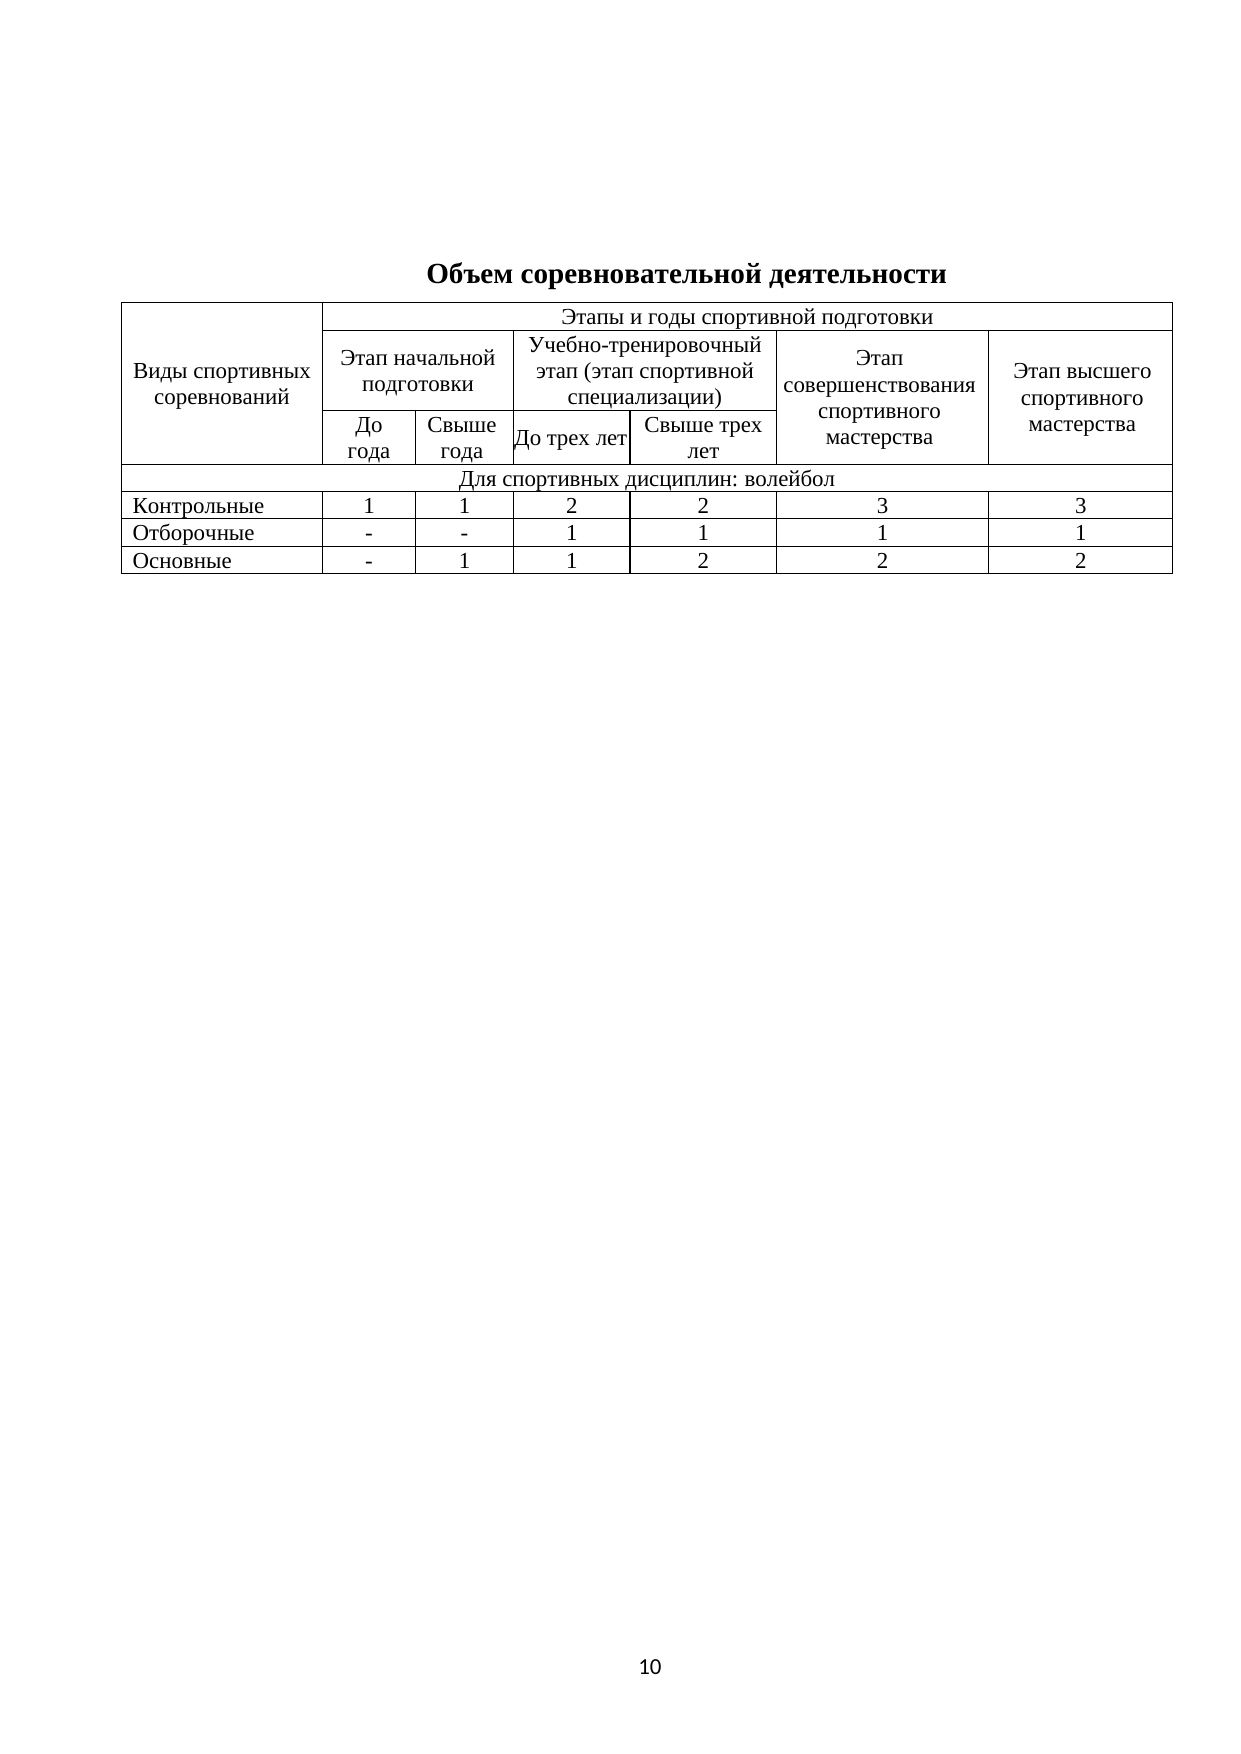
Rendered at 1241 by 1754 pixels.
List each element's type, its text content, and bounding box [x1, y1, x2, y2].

table_cell Учебно-тренировочный этап (этап спортивной специализации) [514, 331, 776, 410]
table_cell 1 [631, 519, 776, 546]
table_cell Этап начальной подготовки [323, 331, 513, 410]
table_cell Этап совершенствования спортивного мастерства [777, 331, 988, 463]
table_cell До года [323, 411, 415, 463]
table_cell Свыше года [416, 411, 513, 463]
table_cell Контрольные [122, 492, 322, 518]
table_cell Этап высшего спортивного мастерства [989, 331, 1172, 463]
table_cell 1 [777, 519, 988, 546]
table_cell До трех лет [514, 411, 629, 463]
table_cell Для спортивных дисциплин: волейбол [122, 465, 1172, 491]
table_cell - [323, 519, 415, 546]
table_cell 1 [416, 492, 513, 518]
table_cell 2 [989, 547, 1172, 573]
table_cell Основные [122, 547, 322, 573]
table_cell 3 [777, 492, 988, 518]
table_cell 2 [514, 492, 629, 518]
table_cell 2 [631, 547, 776, 573]
table_cell 2 [777, 547, 988, 573]
table_cell 1 [514, 519, 629, 546]
table_header Виды спортивных соревнований [122, 303, 322, 463]
table_header Этапы и годы спортивной подготовки [323, 303, 1172, 330]
table_cell 1 [416, 547, 513, 573]
table_cell 1 [989, 519, 1172, 546]
text Объем соревновательной деятельности [118, 256, 1181, 290]
table_cell Отборочные [122, 519, 322, 546]
table_cell - [416, 519, 513, 546]
table_cell 1 [323, 492, 415, 518]
table_cell 1 [514, 547, 629, 573]
table_cell 2 [631, 492, 776, 518]
table_cell 3 [989, 492, 1172, 518]
table_cell - [323, 547, 415, 573]
table_cell Свыше трех лет [631, 411, 776, 463]
